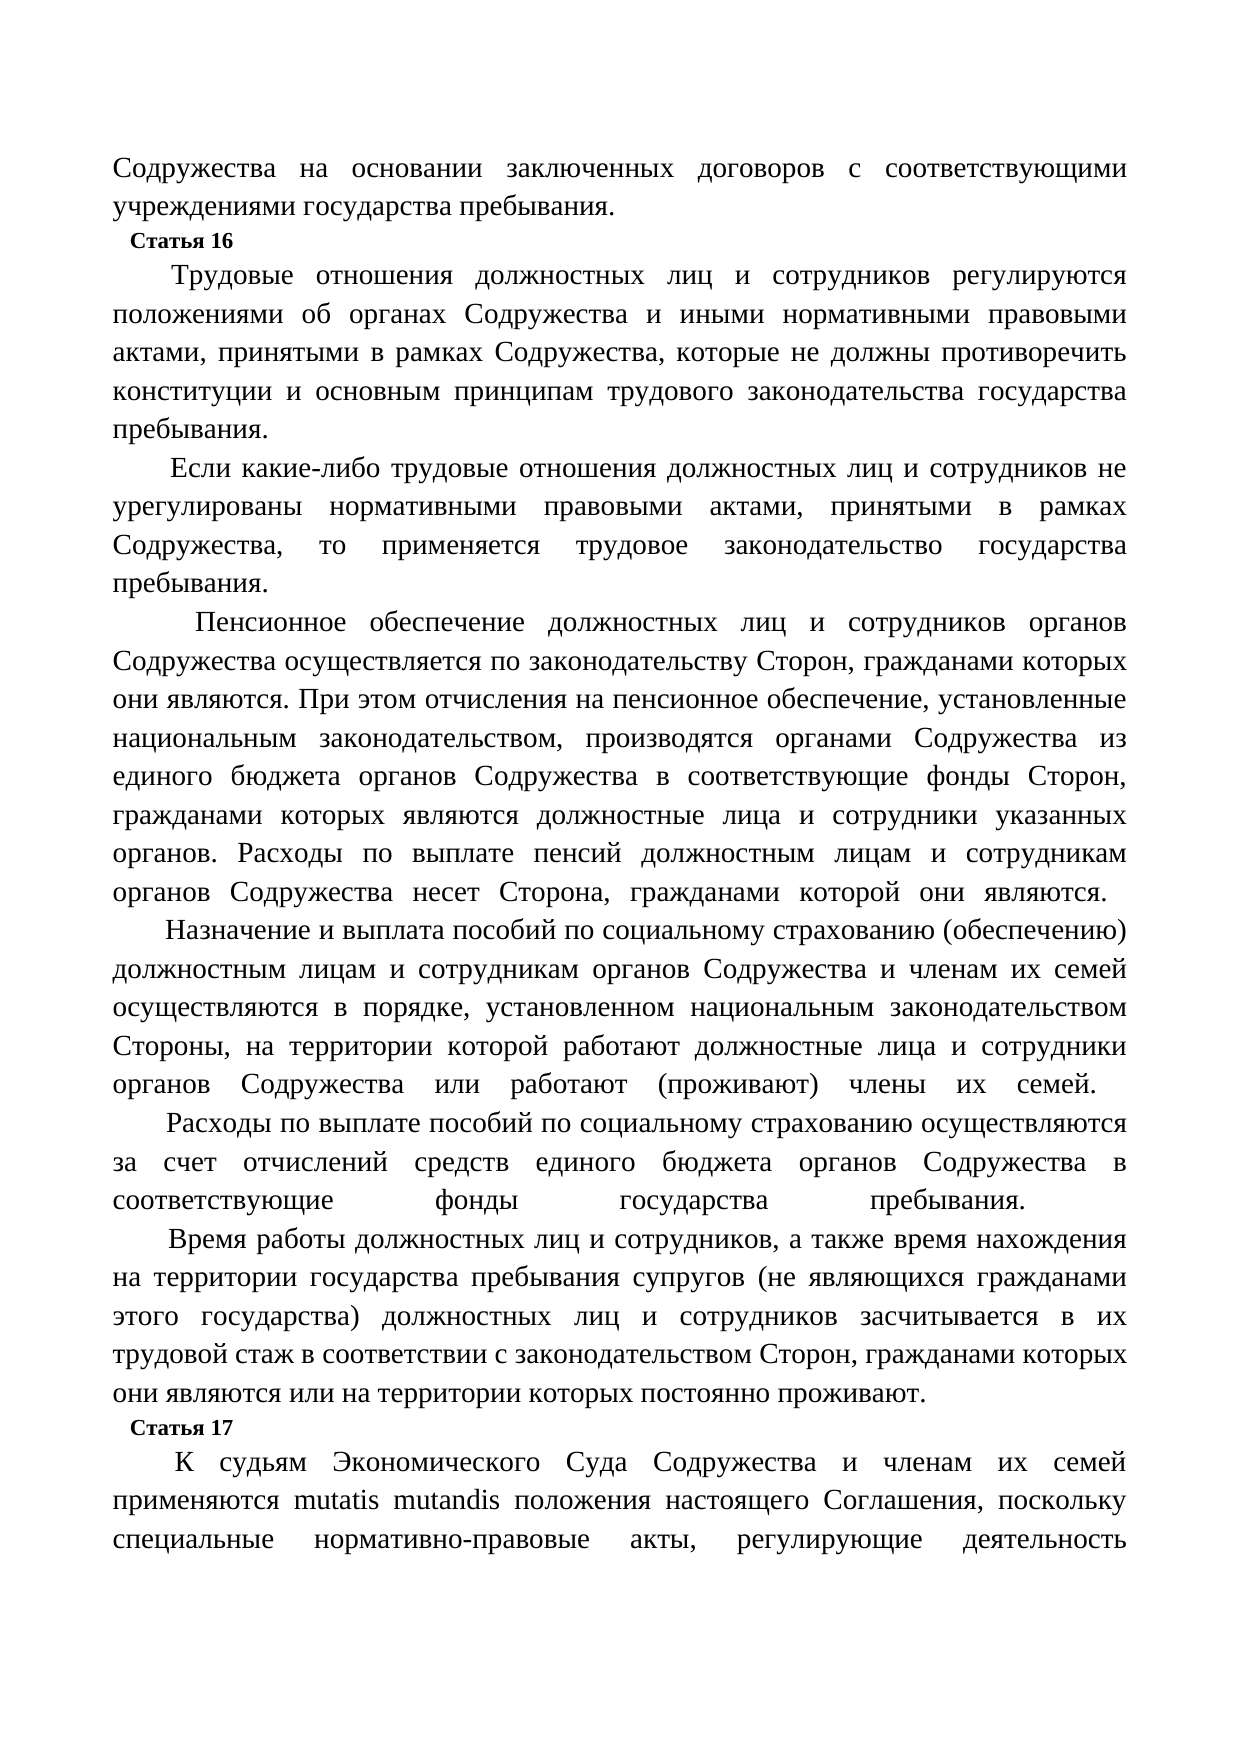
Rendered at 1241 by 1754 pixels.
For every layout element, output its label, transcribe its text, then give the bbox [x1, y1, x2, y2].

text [112, 150, 1128, 222]
text Трудовые отношения должностных лиц и сотрудников регулируются положениями об органах Содружества и иными нормативными правовыми актами, принятыми в рамках Содружества, которые не должны противоречить конституции и основным принципам трудового законодательства государства пребывания. Если какие-либо трудовые отношения должностных лиц и сотрудников не урегулированы нормативными правовыми актами, принятыми в рамках Содружества, то применяется трудовое законодательство государства пребывания. Пенсионное обеспечение должностных лиц и сотрудников органов Содружества осуществляется по законодательству Сторон, гражданами которых они являются. При этом отчисления на пенсионное обеспечение, установленные национальным законодательством, производятся органами Содружества из единого бюджета органов Содружества в соответствующие фонды Сторон, гражданами которых являются должностные лица и сотрудники указанных органов. Расходы по выплате пенсий должностным лицам и сотрудникам органов Содружества несет Сторона, гражданами которой они являются. Назначение и выплата пособий по социальному страхованию (обеспечению) должностным лицам и сотрудникам органов Содружества и членам их семей осуществляются в порядке, установленном национальным законодательством Стороны, на территории которой работают должностные лица и сотрудники органов Содружества или работают (проживают) члены их семей. Расходы по выплате пособий по социальному страхованию осуществляются за счет отчислений средств единого бюджета органов Содружества в соответствующие фонды государства пребывания. Время работы должностных лиц и сотрудников, а также время нахождения на территории государства пребывания супругов (не являющихся гражданами этого государства) должностных лиц и сотрудников засчитывается в их трудовой стаж в соответствии с законодательством Сторон, гражданами которых они являются или на территории которых постоянно проживают. [112, 257, 1128, 1408]
text Статья 16 [112, 227, 1128, 253]
text Статья 17 [112, 1413, 1128, 1440]
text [112, 1444, 1128, 1554]
